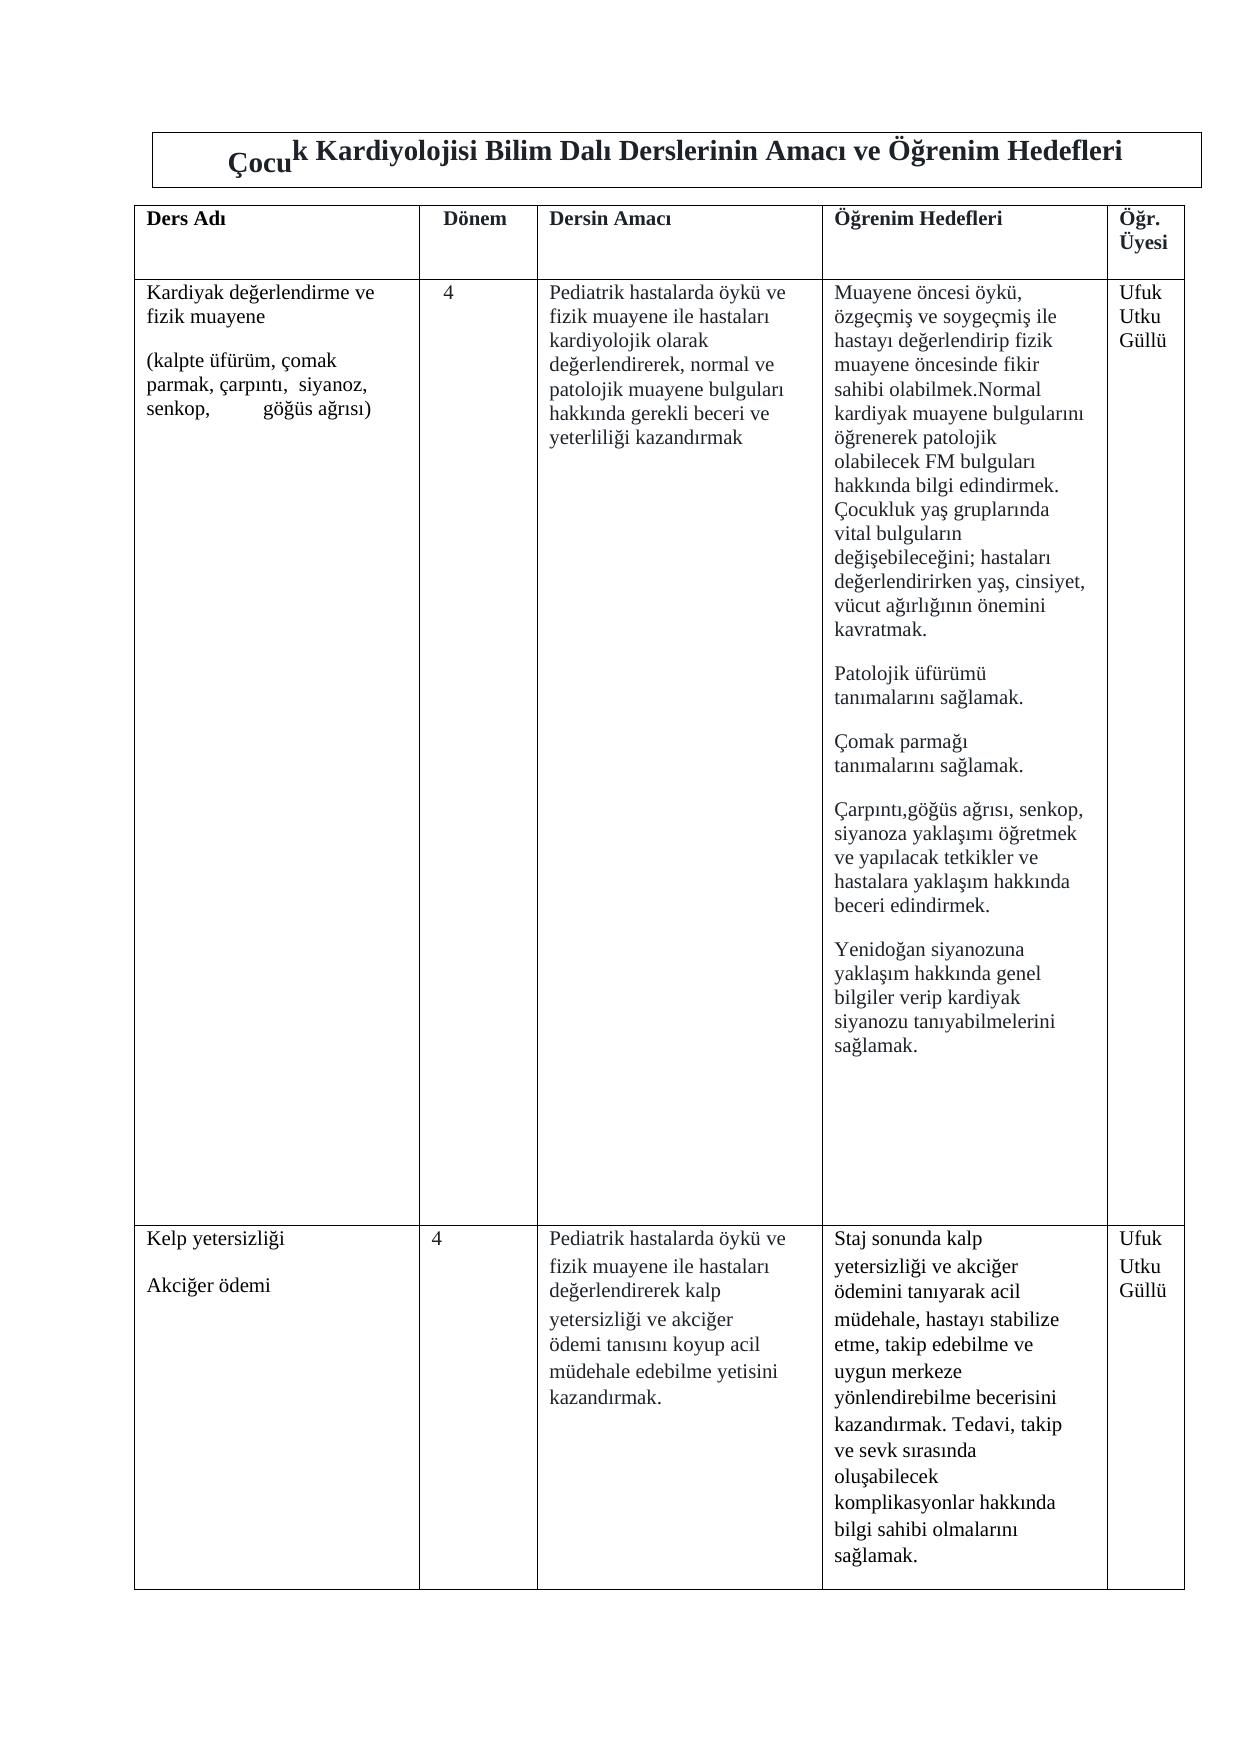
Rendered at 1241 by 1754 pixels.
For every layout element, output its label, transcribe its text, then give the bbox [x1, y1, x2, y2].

table_cell yönlendirebilme becerisini [823, 1384, 1107, 1411]
table_cell Ufuk [1108, 1226, 1184, 1253]
table_cell etme, takip edebilme ve [823, 1332, 1107, 1358]
table_cell bilgi sahibi olmalarını [823, 1516, 1107, 1542]
table_cell oluşabilecek [823, 1464, 1107, 1490]
table_cell fizik muayene ile hastaları değerlendirerek kalp [538, 1253, 822, 1305]
table_header Öğrenim Hedefleri [823, 206, 1107, 279]
table_cell 4 [420, 1226, 537, 1589]
table_cell Kardiyak değerlendirme ve fizik muayene (kalpte üfürüm, çomak parmak, çarpıntı, siyanoz, senkop, göğüs ağrısı) [135, 280, 419, 1224]
table_cell yetersizliği ve akciğer [538, 1305, 822, 1332]
table_header Ders Adı [135, 206, 419, 279]
table_cell kazandırmak. [538, 1384, 822, 1589]
table_cell ödemi tanısını koyup acil [538, 1332, 822, 1358]
table_cell kazandırmak. Tedavi, takip [823, 1411, 1107, 1437]
table_cell Akciğer ödemi [135, 1253, 419, 1589]
table_cell 4 [420, 280, 537, 1224]
table_cell uygun merkeze [823, 1358, 1107, 1384]
table_cell sağlamak. [823, 1543, 1107, 1589]
table_cell müdehale edebilme yetisini [538, 1358, 822, 1384]
table_cell Kelp yetersizliği [135, 1226, 419, 1253]
table_header Dersin Amacı [538, 206, 822, 279]
table_header Dönem [420, 206, 537, 279]
table_cell Utku Güllü [1108, 1253, 1184, 1589]
table_cell Pediatrik hastalarda öykü ve fizik muayene ile hastaları kardiyolojik olarak değerlendirerek, normal ve patolojik muayene bulguları hakkında gerekli beceri ve yeterliliği kazandırmak [538, 280, 822, 1224]
table_cell müdehale, hastayı stabilize [823, 1305, 1107, 1332]
table_cell Staj sonunda kalp [823, 1226, 1107, 1253]
table_cell ve sevk sırasında [823, 1437, 1107, 1463]
table_cell yetersizliği ve akciğer ödemini tanıyarak acil [823, 1253, 1107, 1305]
table_cell Muayene öncesi öykü, özgeçmiş ve soygeçmiş ile hastayı değerlendirip fizik muayene öncesinde fikir sahibi olabilmek.Normal kardiyak muayene bulgularını öğrenerek patolojik olabilecek FM bulguları hakkında bilgi edindirmek. Çocukluk yaş gruplarında vital bulguların değişebileceğini; hastaları değerlendirirken yaş, cinsiyet, vücut ağırlığının önemini kavratmak. Patolojik üfürümü tanımalarını sağlamak. Çomak parmağı tanımalarını sağlamak. Çarpıntı,göğüs ağrısı, senkop, siyanoza yaklaşımı öğretmek ve yapılacak tetkikler ve hastalara yaklaşım hakkında beceri edindirmek. Yenidoğan siyanozuna yaklaşım hakkında genel bilgiler verip kardiyak siyanozu tanıyabilmelerini sağlamak. [823, 280, 1107, 1224]
table_cell Ufuk Utku Güllü [1108, 280, 1184, 1224]
table_header Öğr. Üyesi [1108, 206, 1184, 279]
table_cell Pediatrik hastalarda öykü ve [538, 1226, 822, 1253]
table_cell komplikasyonlar hakkında [823, 1490, 1107, 1516]
